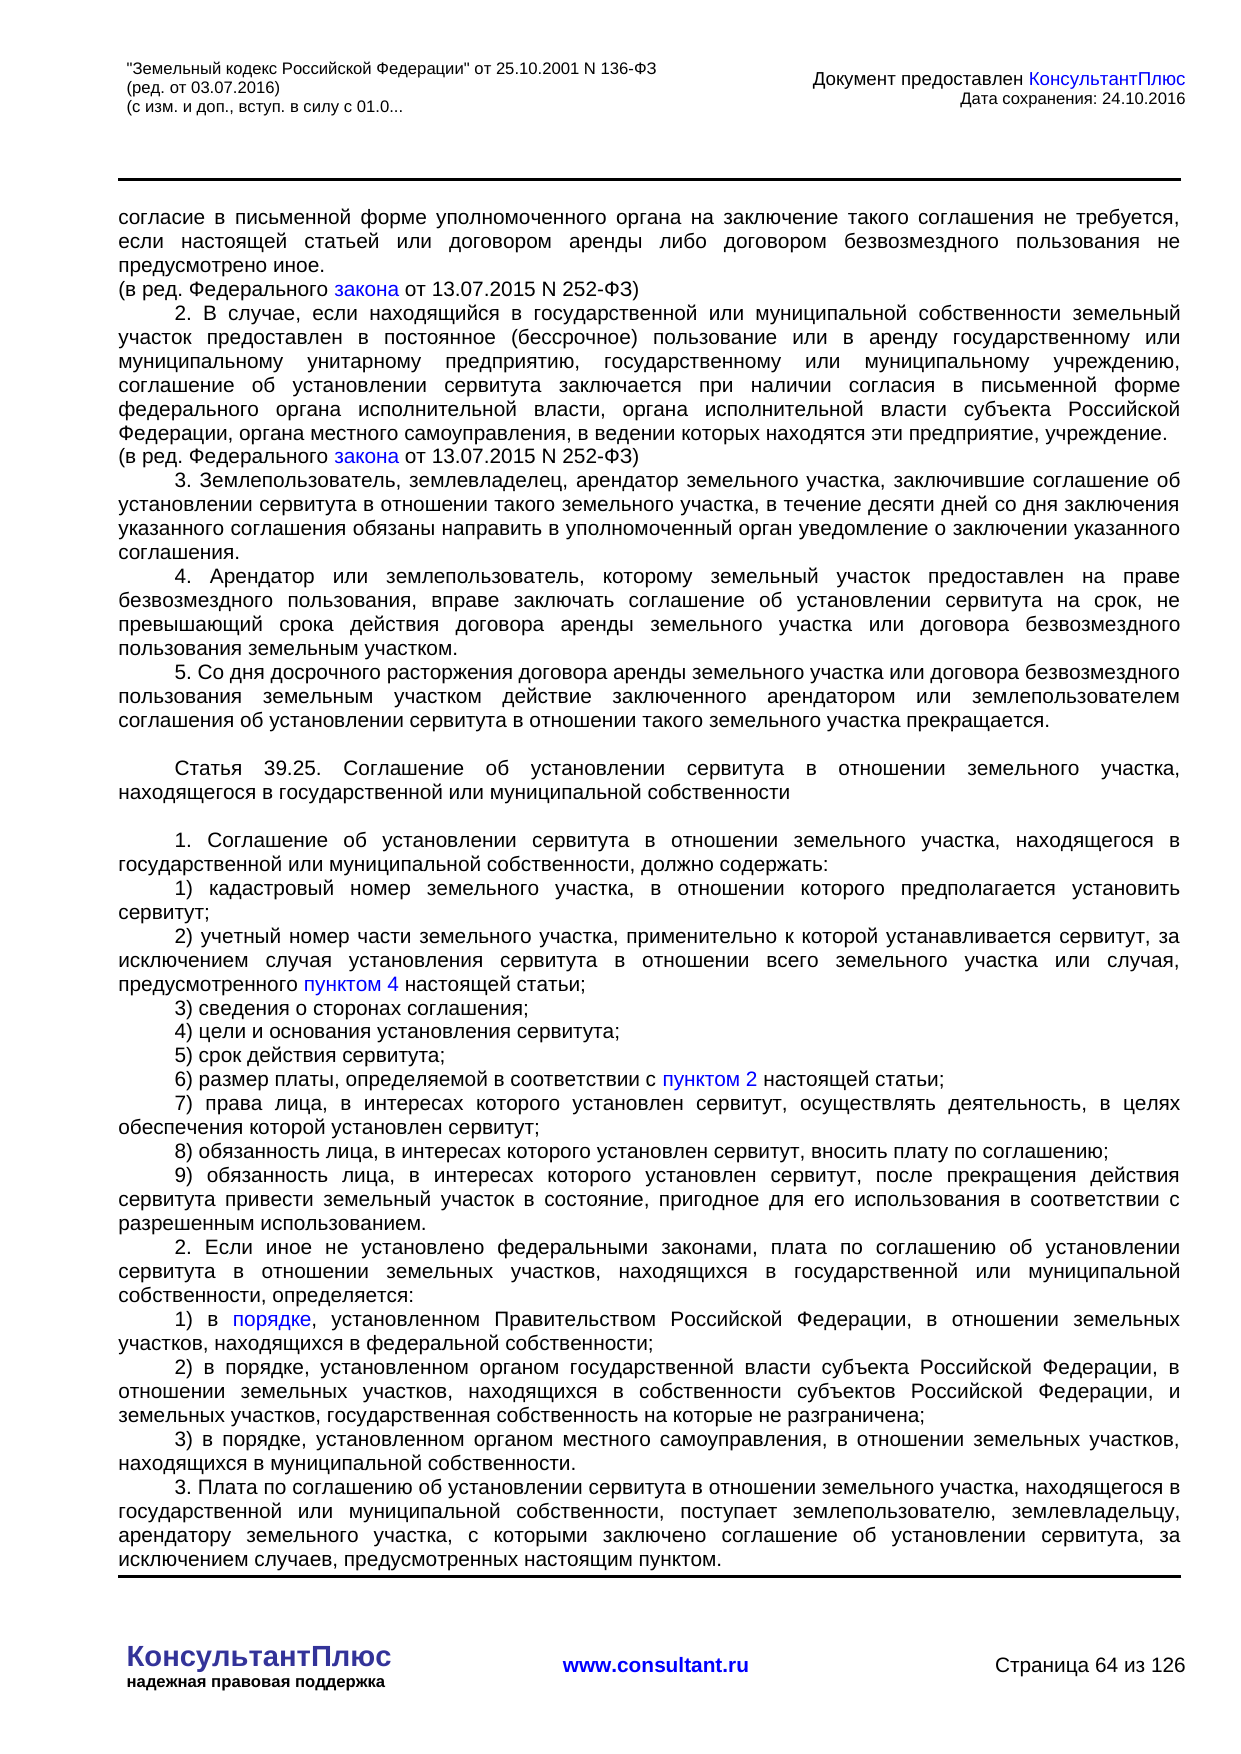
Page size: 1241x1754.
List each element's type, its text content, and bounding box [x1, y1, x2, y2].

text 1) в порядке, установленном Правительством Российской Федерации, в отношении земельных участков, находящихся в федеральной собственности; [118, 1307, 1181, 1355]
text (в ред. Федерального закона от 13.07.2015 N 252-ФЗ) [118, 277, 1181, 301]
text 1. Соглашение об установлении сервитута в отношении земельного участка, находящегося в государственной или муниципальной собственности, должно содержать: [118, 828, 1181, 876]
text 5) срок действия сервитута; [118, 1043, 1181, 1067]
text 1) кадастровый номер земельного участка, в отношении которого предполагается установить сервитут; [118, 876, 1181, 923]
text 9) обязанность лица, в интересах которого установлен сервитут, после прекращения действия сервитута привести земельный участок в состояние, пригодное для его использования в соответствии с разрешенным использованием. [118, 1163, 1181, 1235]
text 4) цели и основания установления сервитута; [118, 1019, 1181, 1043]
text 3) в порядке, установленном органом местного самоуправления, в отношении земельных участков, находящихся в муниципальной собственности. [118, 1427, 1181, 1474]
text 2. Если иное не установлено федеральными законами, плата по соглашению об установлении сервитута в отношении земельных участков, находящихся в государственной или муниципальной собственности, определяется: [118, 1235, 1181, 1307]
text 4. Арендатор или землепользователь, которому земельный участок предоставлен на праве безвозмездного пользования, вправе заключать соглашение об установлении сервитута на срок, не превышающий срока действия договора аренды земельного участка или договора безвозмездного пользования земельным участком. [118, 564, 1181, 660]
text 5. Со дня досрочного расторжения договора аренды земельного участка или договора безвозмездного пользования земельным участком действие заключенного арендатором или землепользователем соглашения об установлении сервитута в отношении такого земельного участка прекращается. [118, 660, 1181, 732]
text 2) учетный номер части земельного участка, применительно к которой устанавливается сервитут, за исключением случая установления сервитута в отношении всего земельного участка или случая, предусмотренного пунктом 4 настоящей статьи; [118, 923, 1181, 995]
text Статья 39.25. Соглашение об установлении сервитута в отношении земельного участка, находящегося в государственной или муниципальной собственности [118, 756, 1181, 804]
text 3) сведения о сторонах соглашения; [118, 995, 1181, 1019]
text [118, 205, 1181, 277]
text (в ред. Федерального закона от 13.07.2015 N 252-ФЗ) [118, 444, 1181, 468]
text 8) обязанность лица, в интересах которого установлен сервитут, вносить плату по соглашению; [118, 1139, 1181, 1163]
text 6) размер платы, определяемой в соответствии с пунктом 2 настоящей статьи; [118, 1067, 1181, 1091]
text 3. Землепользователь, землевладелец, арендатор земельного участка, заключившие соглашение об установлении сервитута в отношении такого земельного участка, в течение десяти дней со дня заключения указанного соглашения обязаны направить в уполномоченный орган уведомление о заключении указанного соглашения. [118, 468, 1181, 564]
text 7) права лица, в интересах которого установлен сервитут, осуществлять деятельность, в целях обеспечения которой установлен сервитут; [118, 1091, 1181, 1139]
text 3. Плата по соглашению об установлении сервитута в отношении земельного участка, находящегося в государственной или муниципальной собственности, поступает землепользователю, землевладельцу, арендатору земельного участка, с которыми заключено соглашение об установлении сервитута, за исключением случаев, предусмотренных настоящим пунктом. [118, 1474, 1181, 1570]
text 2. В случае, если находящийся в государственной или муниципальной собственности земельный участок предоставлен в постоянное (бессрочное) пользование или в аренду государственному или муниципальному унитарному предприятию, государственному или муниципальному учреждению, соглашение об установлении сервитута заключается при наличии согласия в письменной форме федерального органа исполнительной власти, органа исполнительной власти субъекта Российской Федерации, органа местного самоуправления, в ведении которых находятся эти предприятие, учреждение. [118, 301, 1181, 444]
text 2) в порядке, установленном органом государственной власти субъекта Российской Федерации, в отношении земельных участков, находящихся в собственности субъектов Российской Федерации, и земельных участков, государственная собственность на которые не разграничена; [118, 1355, 1181, 1427]
